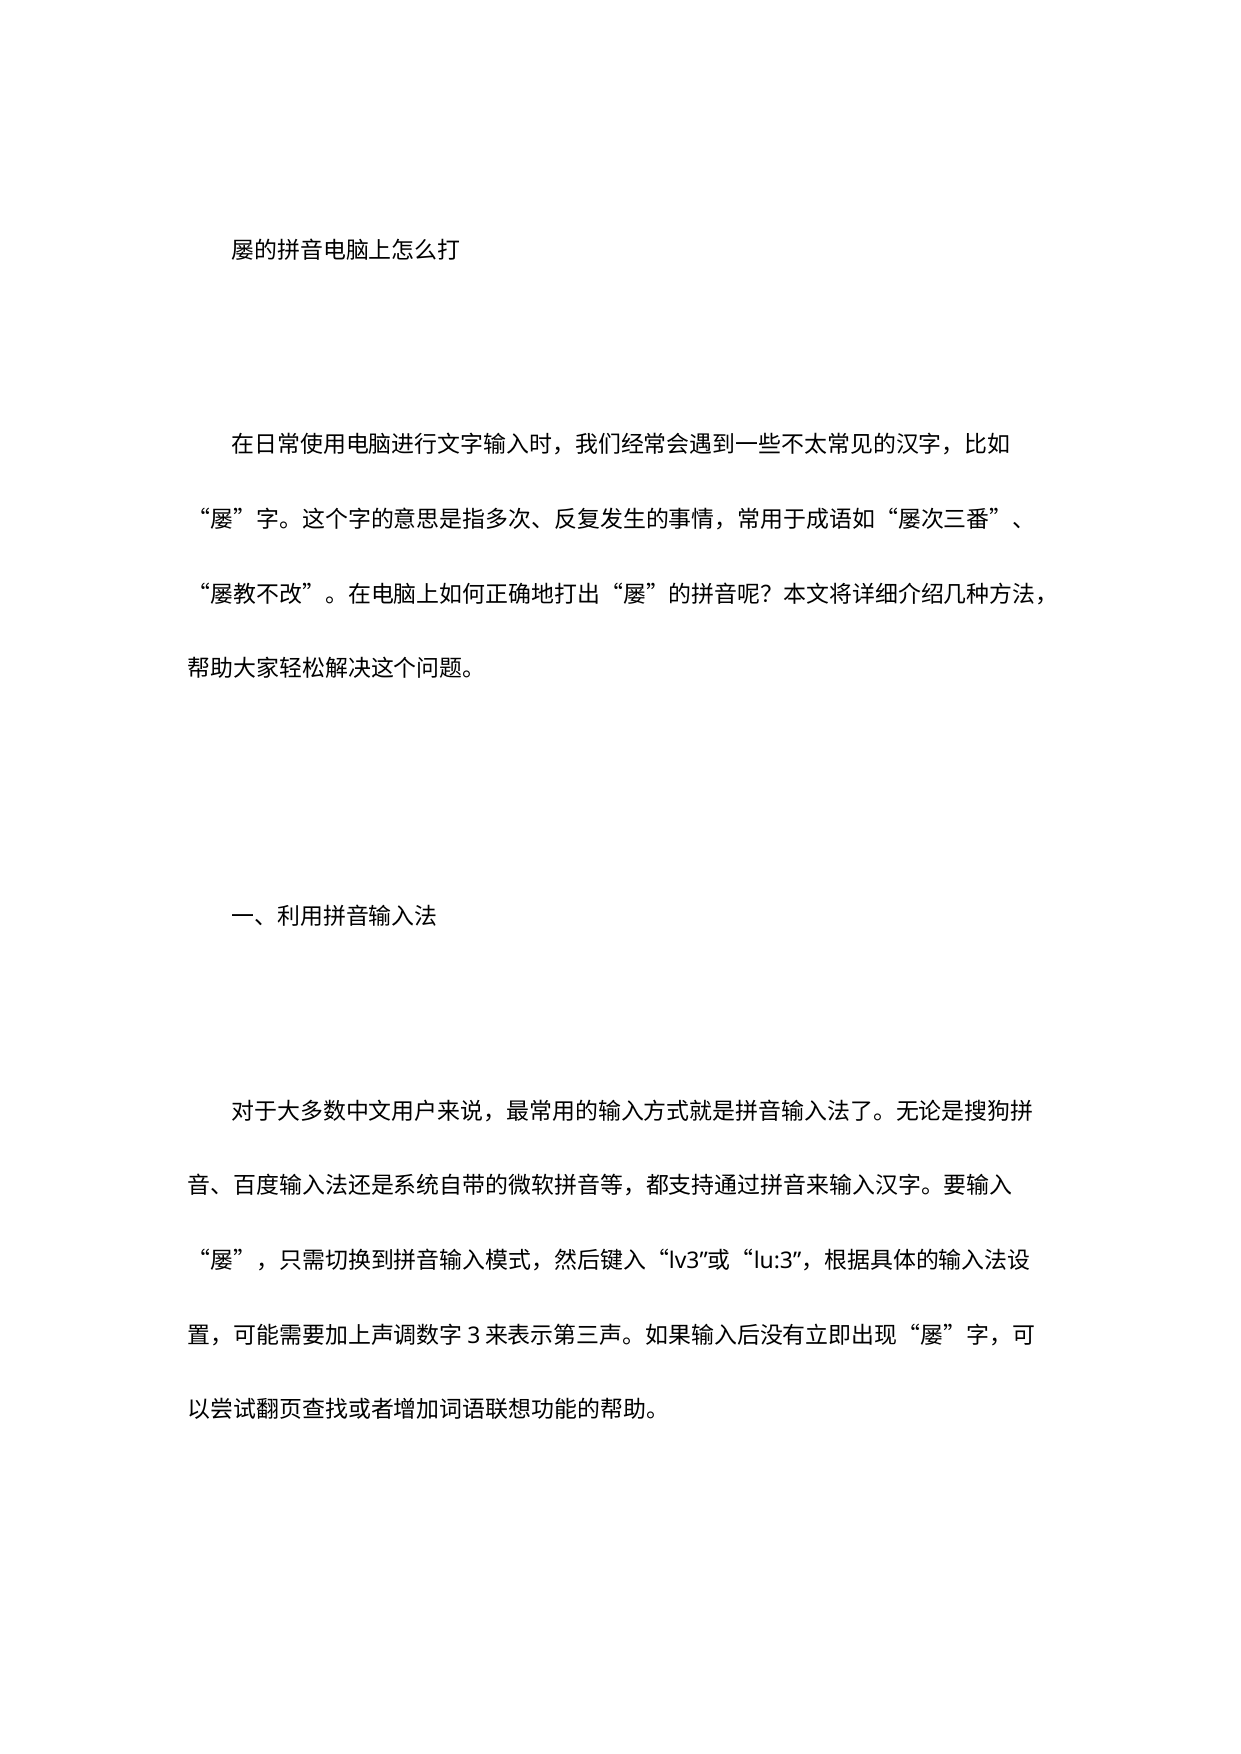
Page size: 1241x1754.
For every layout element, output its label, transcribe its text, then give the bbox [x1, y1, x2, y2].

text 对于大多数中文用户来说，最常用的输入方式就是拼音输入法了。无论是搜狗拼音、百度输入法还是系统自带的微软拼音等，都支持通过拼音来输入汉字。要输入“屡”，只需切换到拼音输入模式，然后键入“lv3”或“lu:3”，根据具体的输入法设置，可能需要加上声调数字3来表示第三声。如果输入后没有立即出现“屡”字，可以尝试翻页查找或者增加词语联想功能的帮助。 [187, 1077, 1053, 1441]
text 屡的拼音电脑上怎么打 [187, 216, 1053, 281]
text 一、利用拼音输入法 [187, 882, 1053, 947]
text 在日常使用电脑进行文字输入时，我们经常会遇到一些不太常见的汉字，比如“屡”字。这个字的意思是指多次、反复发生的事情，常用于成语如“屡次三番”、“屡教不改”。在电脑上如何正确地打出“屡”的拼音呢？本文将详细介绍几种方法，帮助大家轻松解决这个问题。 [187, 410, 1053, 699]
